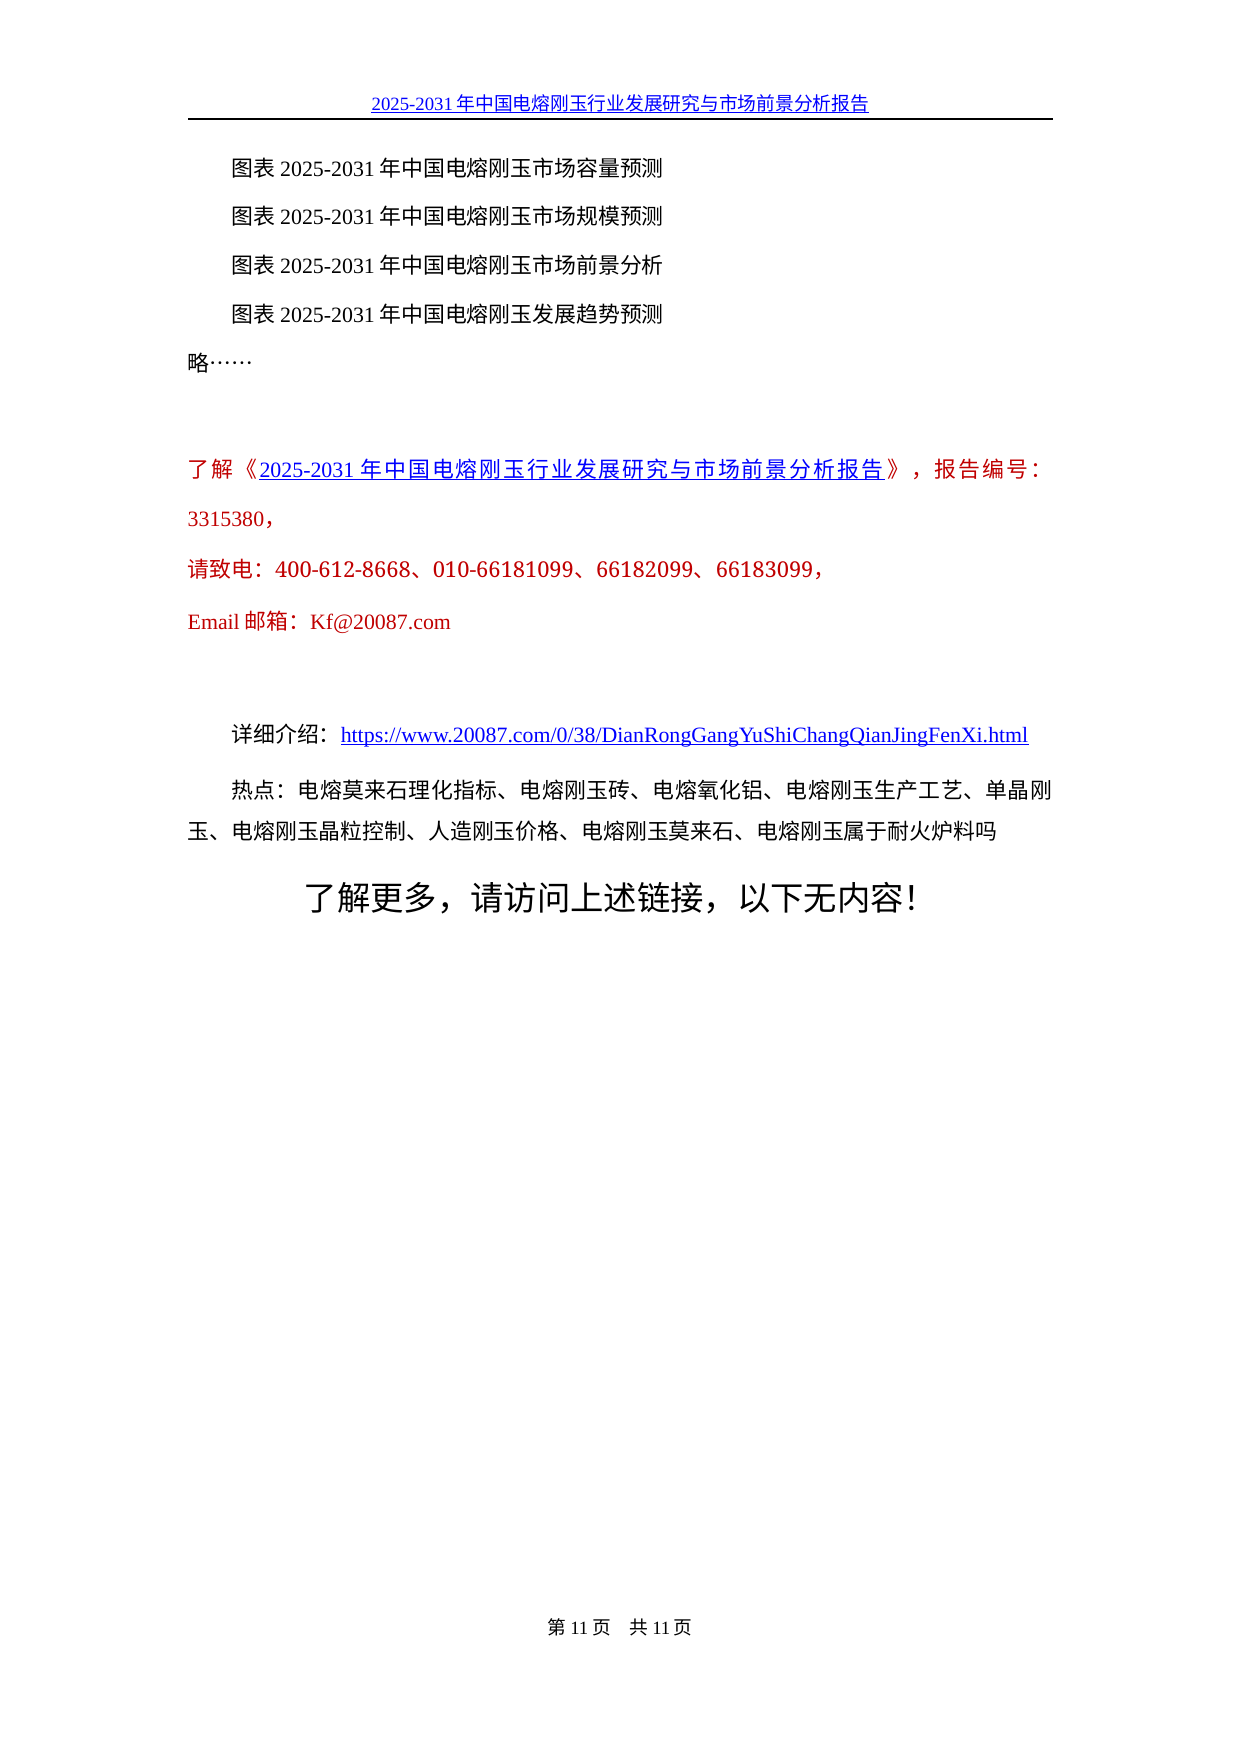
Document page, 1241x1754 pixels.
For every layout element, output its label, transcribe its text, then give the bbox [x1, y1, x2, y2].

text Email邮箱：Kf@20087.com [187, 603, 1053, 636]
title 了解更多，请访问上述链接，以下无内容！ [187, 864, 1053, 929]
text 热点：电熔莫来石理化指标、电熔刚玉砖、电熔氧化铝、电熔刚玉生产工艺、单晶刚玉、电熔刚玉晶粒控制、人造刚玉价格、电熔刚玉莫来石、电熔刚玉属于耐火炉料吗 [187, 773, 1053, 846]
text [187, 150, 1053, 378]
text 请致电：400-612-8668、010-66181099、66182099、66183099， [187, 552, 1053, 584]
text 详细介绍：https://www.20087.com/0/38/DianRongGangYuShiChangQianJingFenXi.html [187, 716, 1053, 749]
text 了解《2025-2031年中国电熔刚玉行业发展研究与市场前景分析报告》，报告编号：3315380， [187, 452, 1053, 533]
